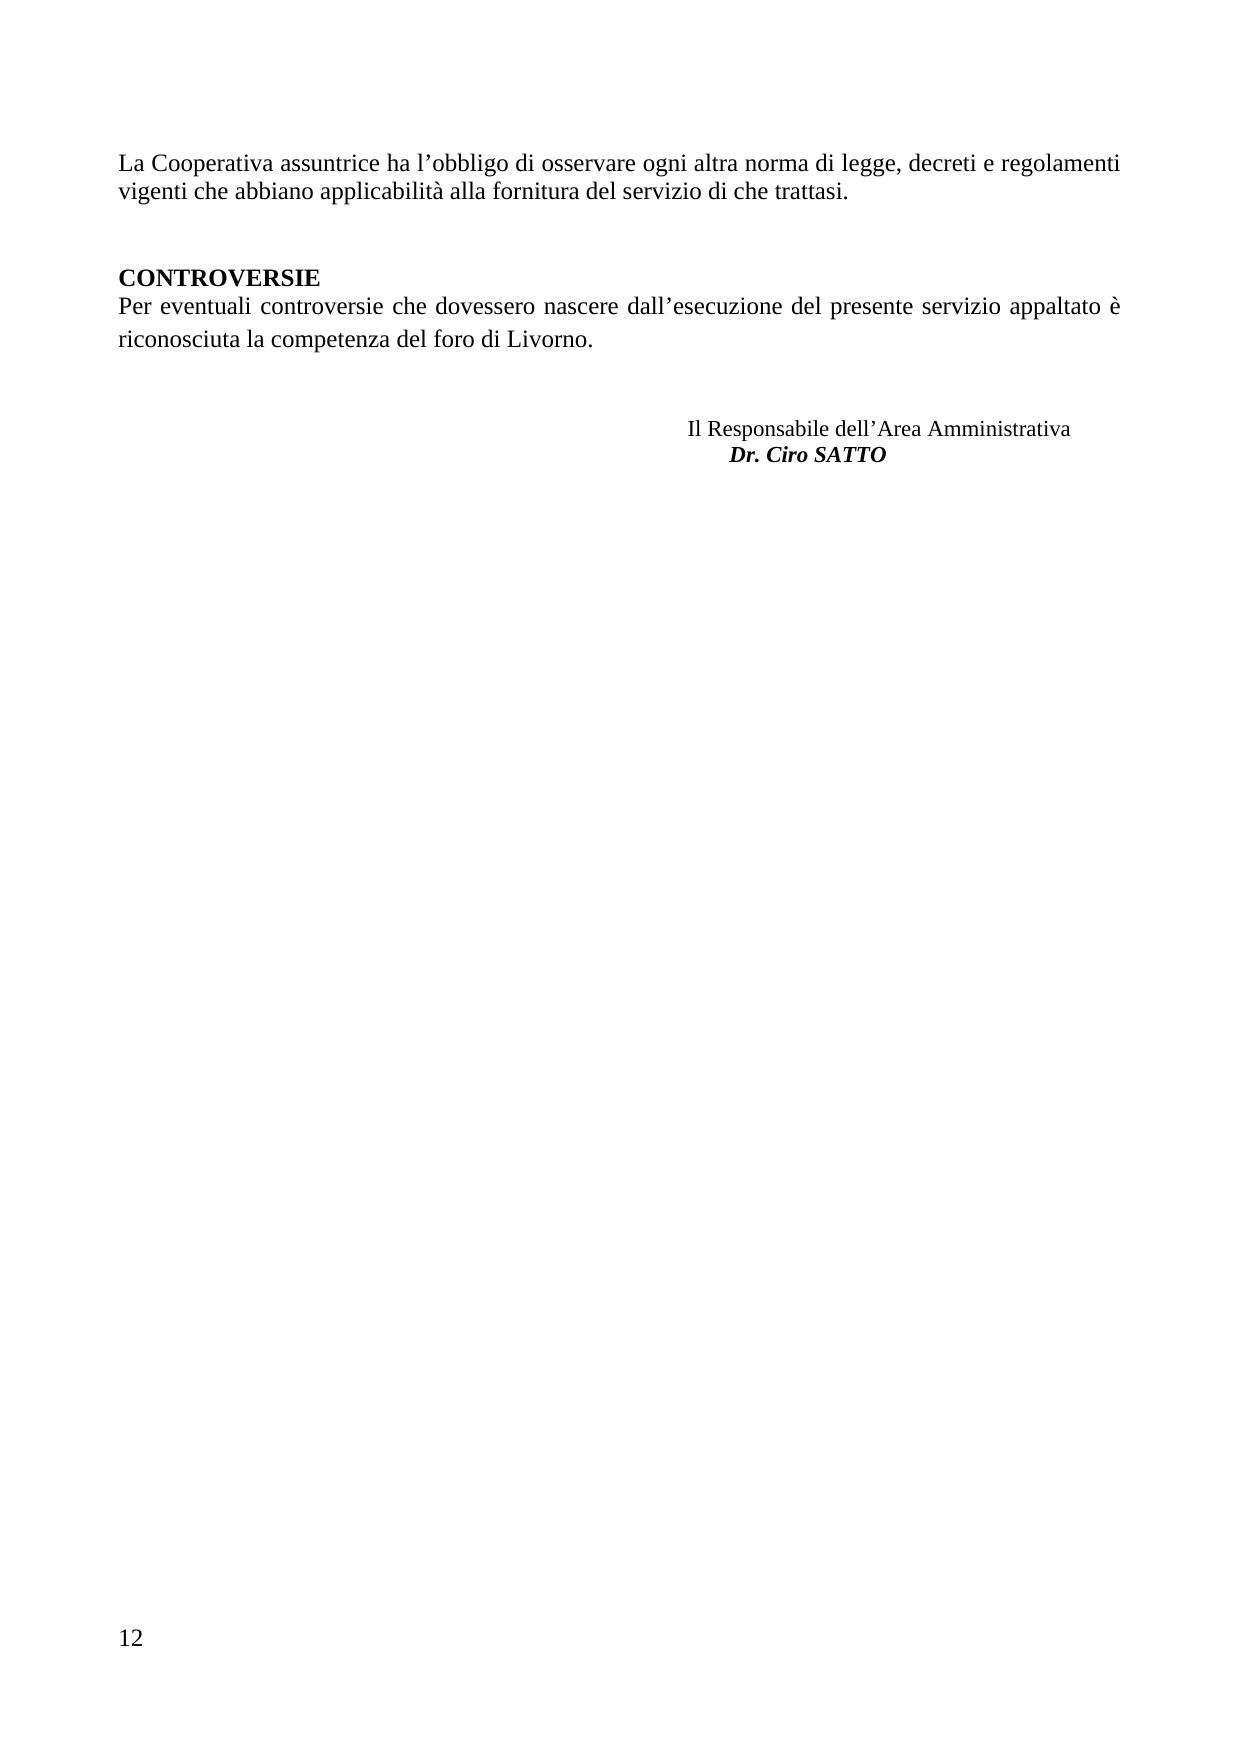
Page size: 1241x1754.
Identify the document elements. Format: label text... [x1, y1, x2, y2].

text CONTROVERSIE [118, 263, 1122, 291]
text Il Responsabile dell’Area Amministrativa [664, 415, 1122, 441]
text La Cooperativa assuntrice ha l’obbligo di osservare ogni altra norma di legge, decreti e regolamenti vigenti che abbiano applicabilità alla fornitura del servizio di che trattasi. [118, 148, 1122, 205]
text Per eventuali controversie che dovessero nascere dall’esecuzione del presente servizio appaltato è riconosciuta la competenza del foro di Livorno. [118, 291, 1122, 353]
text Dr. Ciro SATTO [723, 441, 1122, 468]
